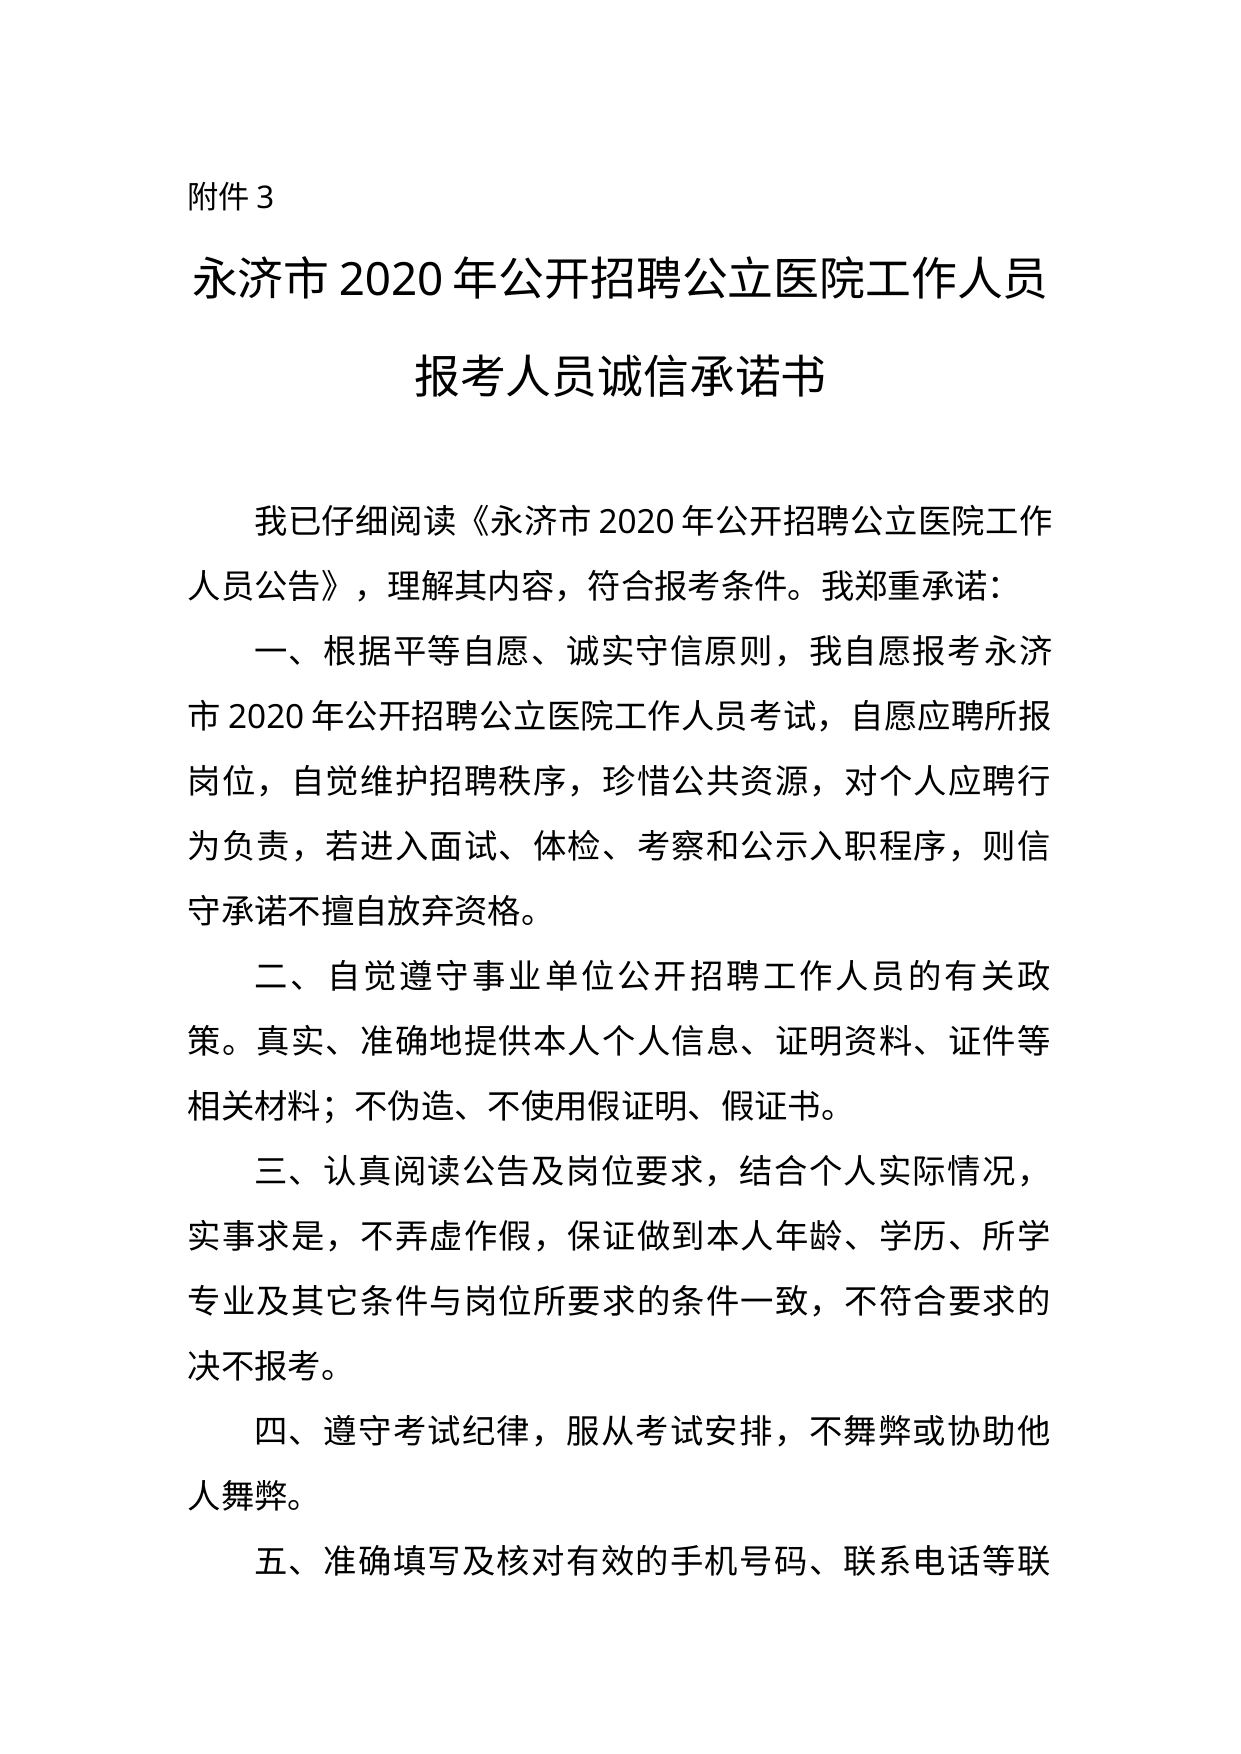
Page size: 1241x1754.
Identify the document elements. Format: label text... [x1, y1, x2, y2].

text 三、认真阅读公告及岗位要求，结合个人实际情况，实事求是，不弄虚作假，保证做到本人年龄、学历、所学专业及其它条件与岗位所要求的条件一致，不符合要求的决不报考。 [187, 1137, 1053, 1397]
text 二、自觉遵守事业单位公开招聘工作人员的有关政策。真实、准确地提供本人个人信息、证明资料、证件等相关材料；不伪造、不使用假证明、假证书。 [187, 942, 1053, 1137]
text 我已仔细阅读《永济市2020年公开招聘公立医院工作人员公告》，理解其内容，符合报考条件。我郑重承诺： [187, 487, 1053, 617]
text 四、遵守考试纪律，服从考试安排，不舞弊或协助他人舞弊。 [187, 1397, 1053, 1527]
text 永济市2020年公开招聘公立医院工作人员 [187, 227, 1053, 324]
text 一、根据平等自愿、诚实守信原则，我自愿报考永济市2020年公开招聘公立医院工作人员考试，自愿应聘所报岗位，自觉维护招聘秩序，珍惜公共资源，对个人应聘行为负责，若进入面试、体检、考察和公示入职程序，则信守承诺不擅自放弃资格。 [187, 617, 1053, 942]
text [187, 1527, 1053, 1592]
text 附件3 [187, 162, 1053, 227]
text 报考人员诚信承诺书 [187, 324, 1053, 422]
